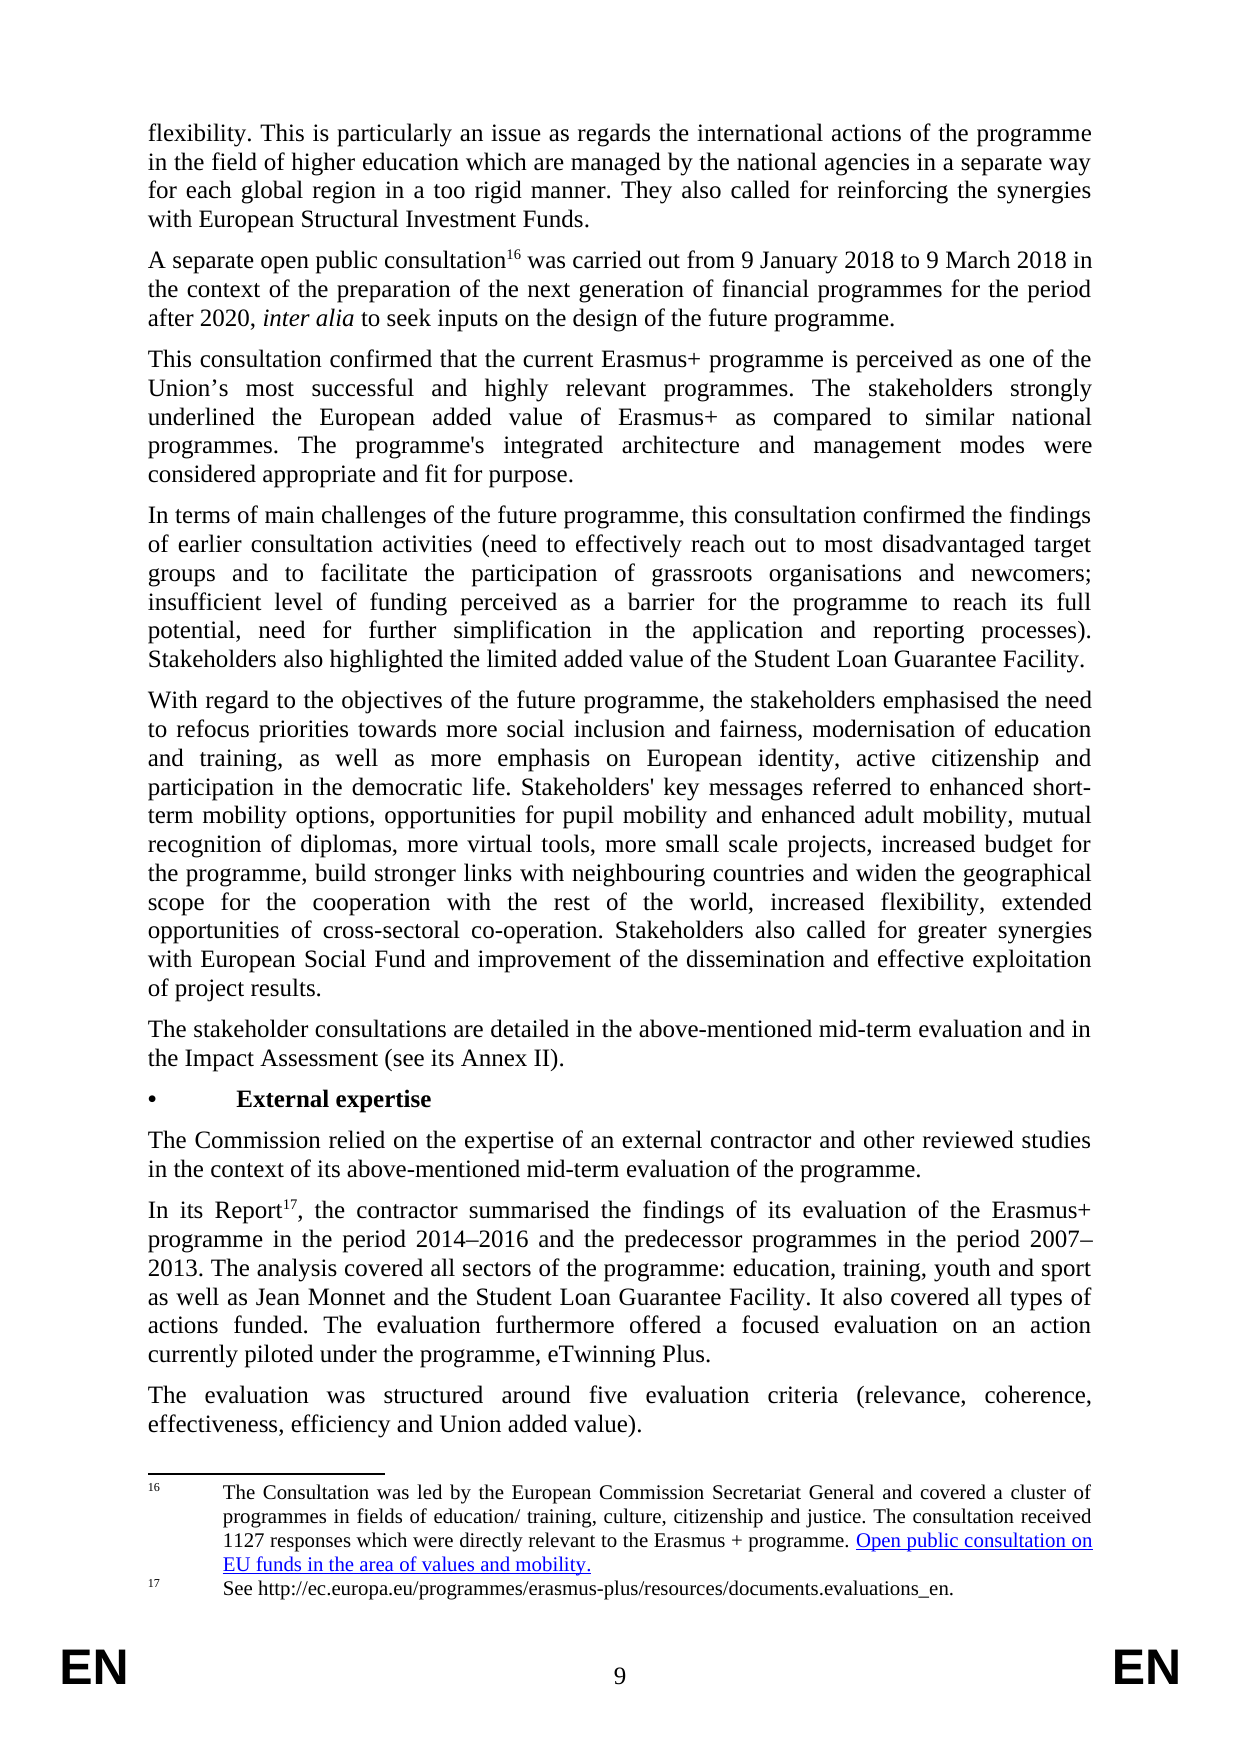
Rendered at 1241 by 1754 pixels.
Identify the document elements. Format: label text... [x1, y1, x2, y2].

text In its Report, the contractor summarised the findings of its evaluation of the Erasmus+ programme in the period 2014–2016 and the predecessor programmes in the period 2007–2013. The analysis covered all sectors of the programme: education, training, youth and sport as well as Jean Monnet and the Student Loan Guarantee Facility. It also covered all types of actions funded. The evaluation furthermore offered a focused evaluation on an action currently piloted under the programme, eTwinning Plus. [148, 1196, 1093, 1368]
text In terms of main challenges of the future programme, this consultation confirmed the findings of earlier consultation activities (need to effectively reach out to most disadvantaged target groups and to facilitate the participation of grassroots organisations and newcomers; insufficient level of funding perceived as a barrier for the programme to reach its full potential, need for further simplification in the application and reporting processes). Stakeholders also highlighted the limited added value of the Student Loan Guarantee Facility. [148, 501, 1093, 673]
text The stakeholder consultations are detailed in the above-mentioned mid-term evaluation and in the Impact Assessment (see its Annex II). [148, 1014, 1093, 1072]
text The Commission relied on the expertise of an external contractor and other reviewed studies in the context of its above-mentioned mid-term evaluation of the programme. [148, 1126, 1093, 1183]
subtitle • External expertise [148, 1084, 1093, 1113]
text A separate open public consultation was carried out from 9 January 2018 to 9 March 2018 in the context of the preparation of the next generation of financial programmes for the period after 2020, inter alia to seek inputs on the design of the future programme. [148, 246, 1093, 332]
text With regard to the objectives of the future programme, the stakeholders emphasised the need to refocus priorities towards more social inclusion and fairness, modernisation of education and training, as well as more emphasis on European identity, active citizenship and participation in the democratic life. Stakeholders' key messages referred to enhanced short-term mobility options, opportunities for pupil mobility and enhanced adult mobility, mutual recognition of diplomas, more virtual tools, more small scale projects, increased budget for the programme, build stronger links with neighbouring countries and widen the geographical scope for the cooperation with the rest of the world, increased flexibility, extended opportunities of cross-sectoral co-operation. Stakeholders also called for greater synergies with European Social Fund and improvement of the dissemination and effective exploitation of project results. [148, 686, 1093, 1002]
text This consultation confirmed that the current Erasmus+ programme is perceived as one of the Union’s most successful and highly relevant programmes. The stakeholders strongly underlined the European added value of Erasmus+ as compared to similar national programmes. The programme's integrated architecture and management modes were considered appropriate and fit for purpose. [148, 344, 1093, 488]
text The evaluation was structured around five evaluation criteria (relevance, coherence, effectiveness, efficiency and Union added value). [148, 1381, 1093, 1438]
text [148, 118, 1093, 233]
